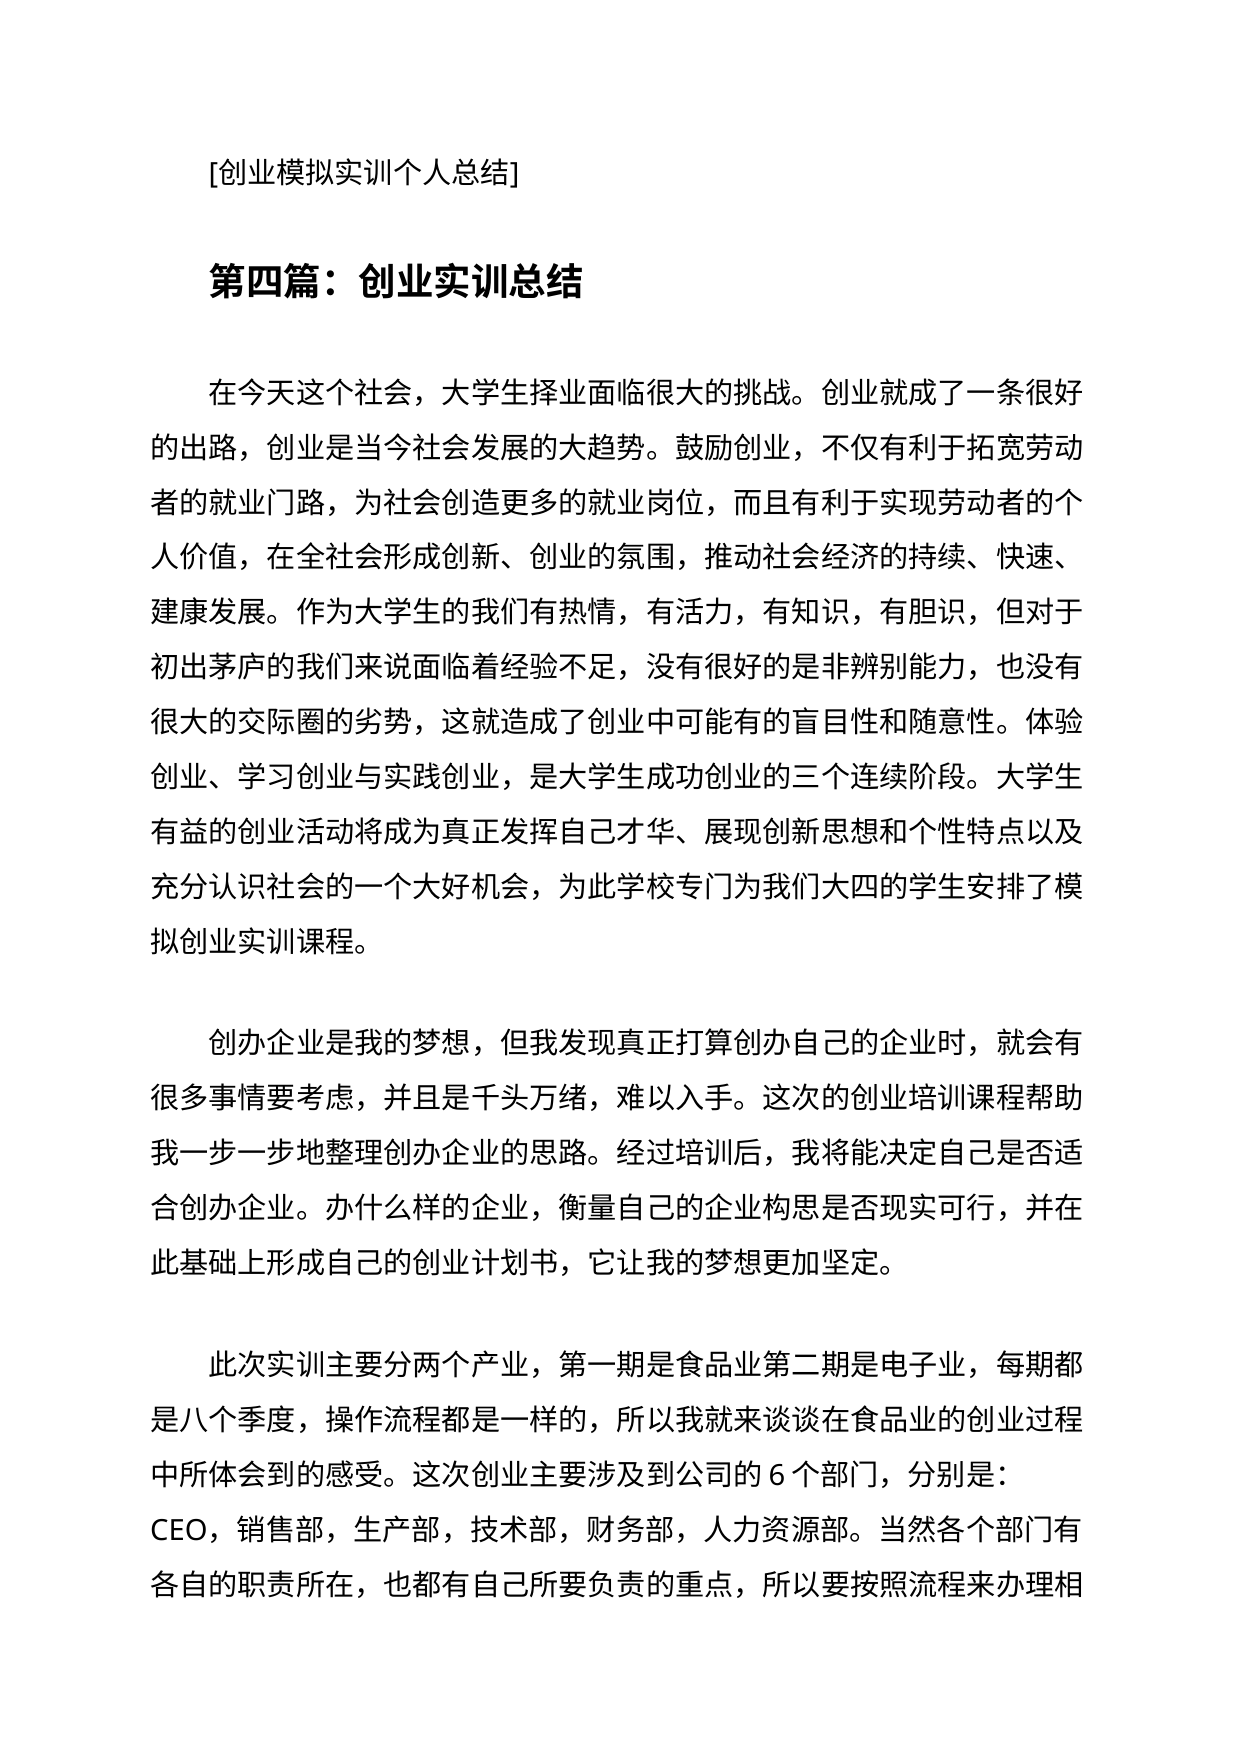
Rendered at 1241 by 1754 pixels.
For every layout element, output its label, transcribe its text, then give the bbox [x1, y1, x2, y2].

text 创办企业是我的梦想，但我发现真正打算创办自己的企业时，就会有很多事情要考虑，并且是千头万绪，难以入手。这次的创业培训课程帮助我一步一步地整理创办企业的思路。经过培训后，我将能决定自己是否适合创办企业。办什么样的企业，衡量自己的企业构思是否现实可行，并在此基础上形成自己的创业计划书，它让我的梦想更加坚定。 [150, 1020, 1090, 1282]
text 在今天这个社会，大学生择业面临很大的挑战。创业就成了一条很好的出路，创业是当今社会发展的大趋势。鼓励创业，不仅有利于拓宽劳动者的就业门路，为社会创造更多的就业岗位，而且有利于实现劳动者的个人价值，在全社会形成创新、创业的氛围，推动社会经济的持续、快速、建康发展。作为大学生的我们有热情，有活力，有知识，有胆识，但对于初出茅庐的我们来说面临着经验不足，没有很好的是非辨别能力，也没有很大的交际圈的劣势，这就造成了创业中可能有的盲目性和随意性。体验创业、学习创业与实践创业，是大学生成功创业的三个连续阶段。大学生有益的创业活动将成为真正发挥自己才华、展现创新思想和个性特点以及充分认识社会的一个大好机会，为此学校专门为我们大四的学生安排了模拟创业实训课程。 [150, 369, 1090, 961]
text 第四篇：创业实训总结 [150, 252, 1090, 306]
text [创业模拟实训个人总结] [150, 150, 1090, 192]
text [150, 1341, 1090, 1603]
